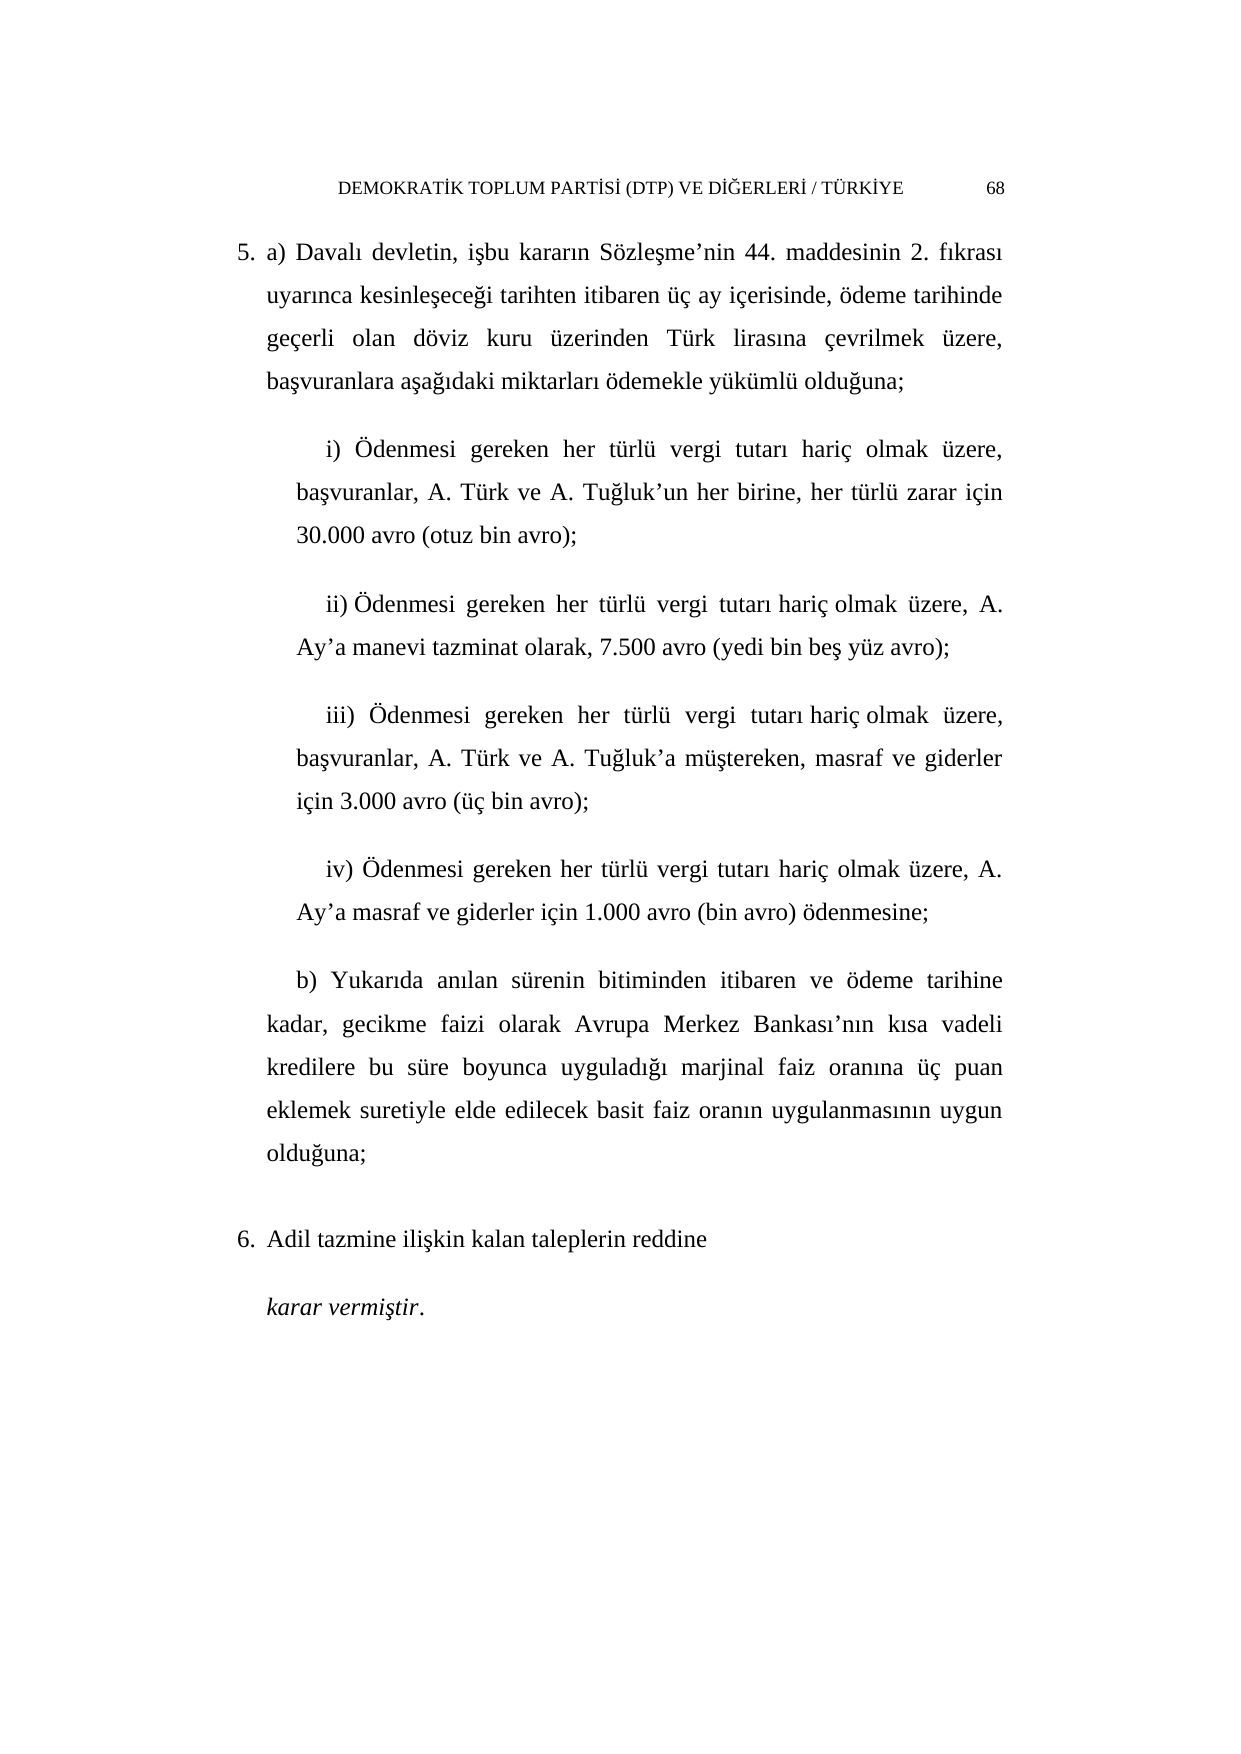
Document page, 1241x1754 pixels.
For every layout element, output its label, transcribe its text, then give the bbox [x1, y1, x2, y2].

text iii) Ödenmesi gereken her türlü vergi tutarı hariç olmak üzere, başvuranlar, A. Türk ve A. Tuğluk’a müştereken, masraf ve giderler için 3.000 avro (üç bin avro); [296, 700, 1003, 815]
text i) Ödenmesi gereken her türlü vergi tutarı hariç olmak üzere, başvuranlar, A. Türk ve A. Tuğluk’un her birine, her türlü zarar için 30.000 avro (otuz bin avro); [296, 434, 1003, 549]
text ii) Ödenmesi gereken her türlü vergi tutarı hariç olmak üzere, A. Ay’a manevi tazminat olarak, 7.500 avro (yedi bin beş yüz avro); [296, 589, 1003, 661]
list b) Yukarıda anılan sürenin bitiminden itibaren ve ödeme tarihine kadar, gecikme faizi olarak Avrupa Merkez Bankası’nın kısa vadeli kredilere bu süre boyunca uyguladığı marjinal faiz oranına üç puan eklemek suretiyle elde edilecek basit faiz oranın uygulanmasının uygun olduğuna; [266, 966, 1003, 1167]
list a) Davalı devletin, işbu kararın Sözleşme’nin 44. maddesinin 2. fıkrası uyarınca kesinleşeceği tarihten itibaren üç ay içerisinde, ödeme tarihinde geçerli olan döviz kuru üzerinden Türk lirasına çevrilmek üzere, başvuranlara aşağıdaki miktarları ödemekle yükümlü olduğuna; [237, 237, 1003, 395]
text karar vermiştir. [237, 1292, 1003, 1321]
text iv) Ödenmesi gereken her türlü vergi tutarı hariç olmak üzere, A. Ay’a masraf ve giderler için 1.000 avro (bin avro) ödenmesine; [296, 854, 1003, 926]
list Adil tazmine ilişkin kalan taleplerin reddine [237, 1224, 1003, 1253]
